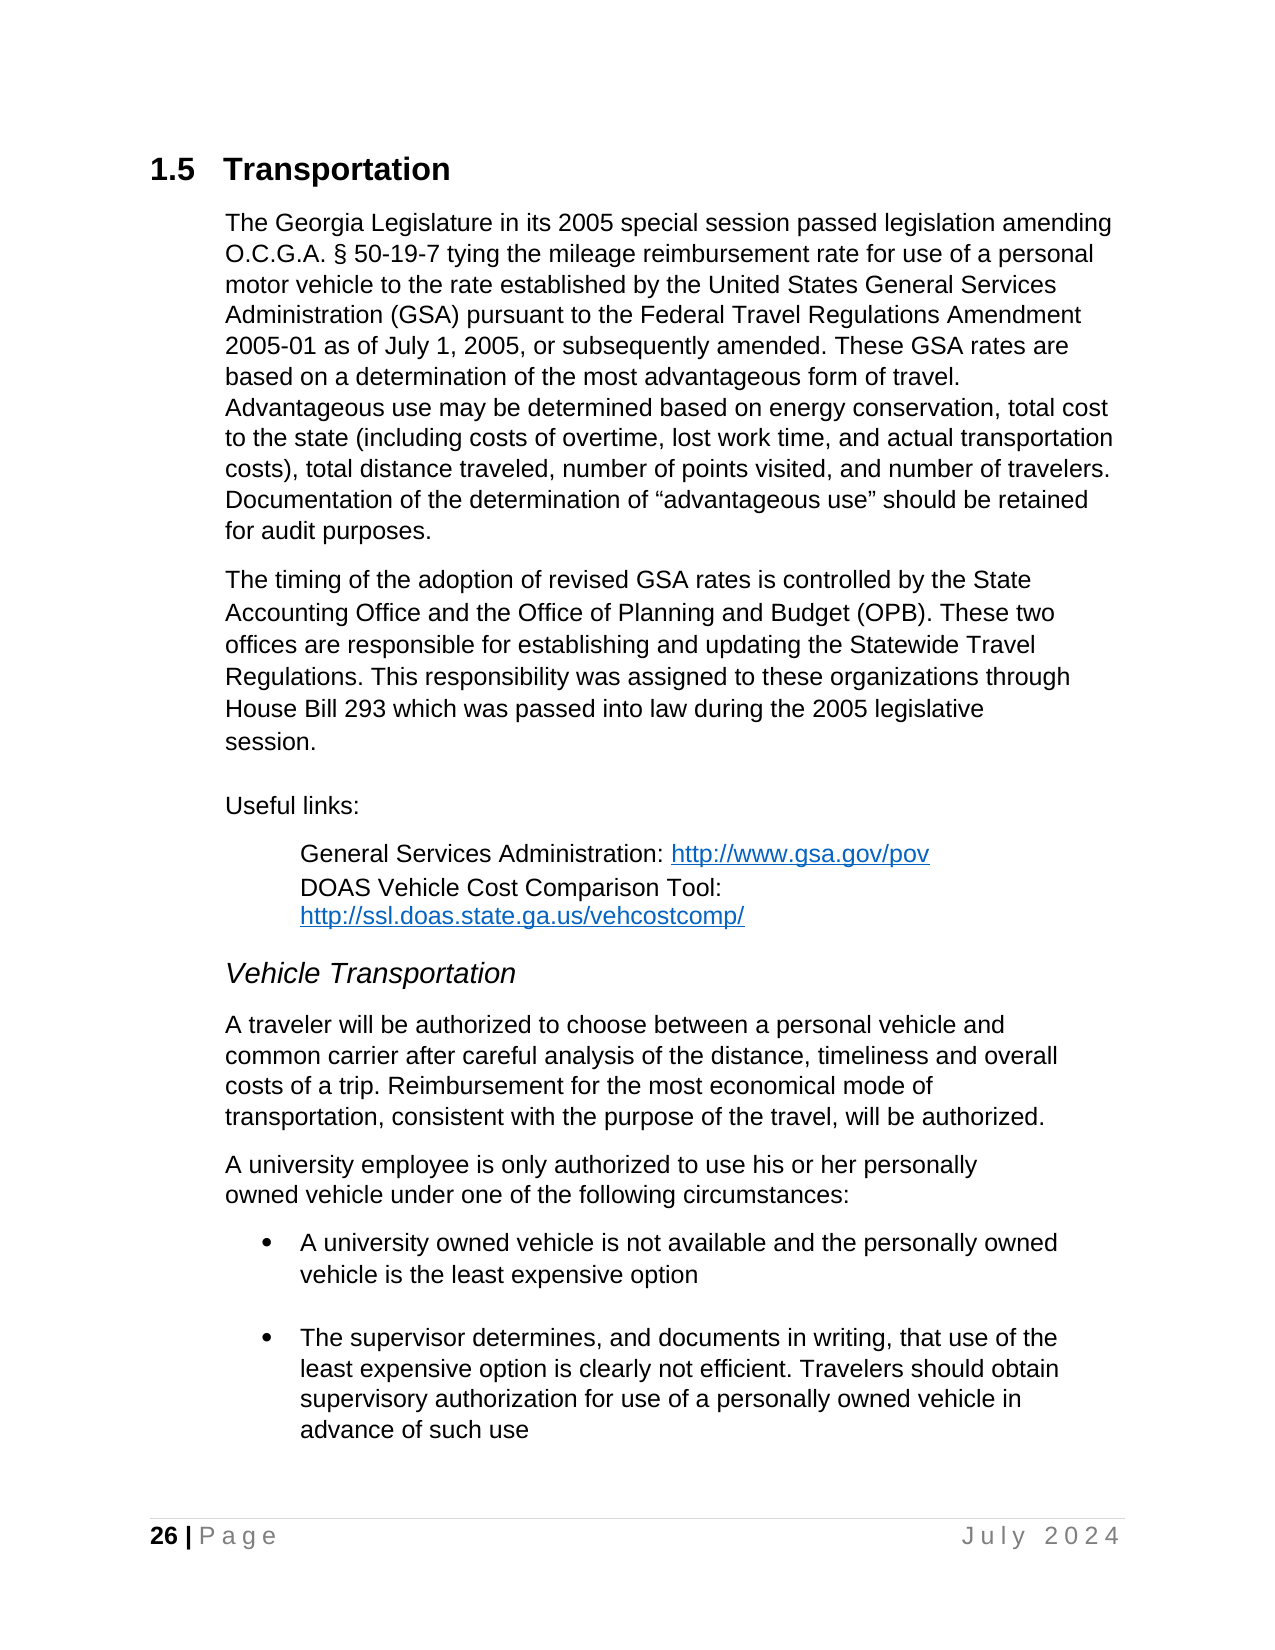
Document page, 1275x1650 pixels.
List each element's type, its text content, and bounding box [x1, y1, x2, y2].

list The supervisor determines, and documents in writing, that use of the least expensive option is clearly not efficient. Travelers should obtain supervisory authorization for use of a personally owned vehicle in advance of such use [262, 1323, 1102, 1443]
text Useful links: [225, 791, 1125, 819]
text A traveler will be authorized to choose between a personal vehicle and common carrier after careful analysis of the distance, timeliness and overall costs of a trip. Reimbursement for the most economical mode of transportation, consistent with the purpose of the travel, will be authorized. [225, 1010, 1083, 1130]
text General Services Administration: http://www.gsa.gov/pov DOAS Vehicle Cost Comparison Tool: [300, 839, 1042, 902]
text http://ssl.doas.state.ga.us/vehcostcomp/ [225, 908, 1125, 929]
text Vehicle Transportation [225, 956, 1125, 989]
list A university owned vehicle is not available and the personally owned vehicle is the least expensive option [262, 1228, 1117, 1289]
text A university employee is only authorized to use his or her personally owned vehicle under one of the following circumstances: [225, 1151, 1058, 1209]
text The timing of the adoption of revised GSA rates is controlled by the State Accounting Office and the Office of Planning and Budget (OPB). These two offices are responsible for establishing and updating the Statewide Travel Regulations. This responsibility was assigned to these organizations through House Bill 293 which was passed into law during the 2005 legislative session. [225, 566, 1083, 755]
text 1.5 Transportation [150, 150, 1125, 187]
text The Georgia Legislature in its 2005 special session passed legislation amending O.C.G.A. § 50-19-7 tying the mileage reimbursement rate for use of a personal motor vehicle to the rate established by the United States General Services Administration (GSA) pursuant to the Federal Travel Regulations Amendment 2005-01 as of July 1, 2005, or subsequently amended. These GSA rates are based on a determination of the most advantageous form of travel. Advantageous use may be determined based on energy conservation, total cost to the state (including costs of overtime, lost work time, and actual transportation costs), total distance traveled, number of points visited, and number of travelers. Documentation of the determination of “advantageous use” should be retained for audit purposes. [225, 208, 1114, 544]
